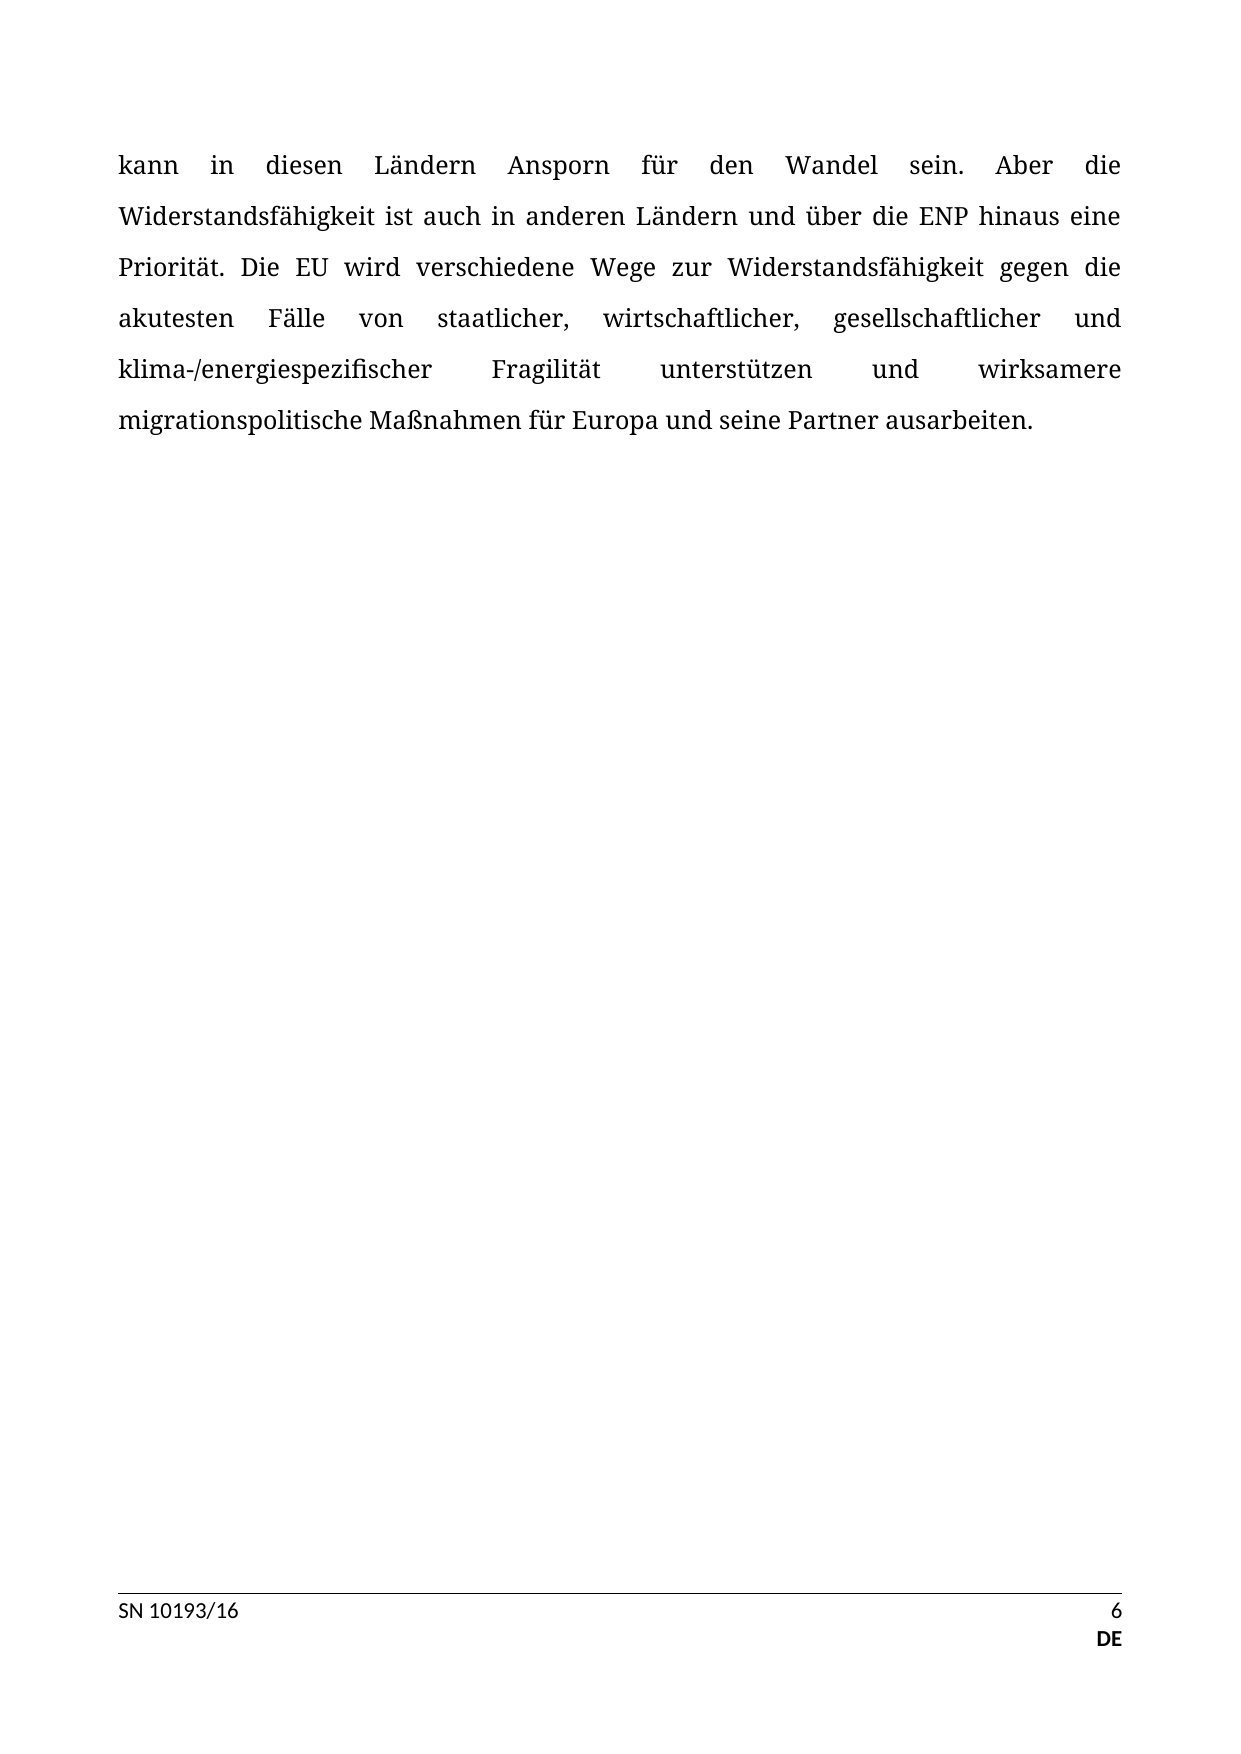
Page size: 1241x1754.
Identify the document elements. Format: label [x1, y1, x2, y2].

text [118, 148, 1122, 437]
